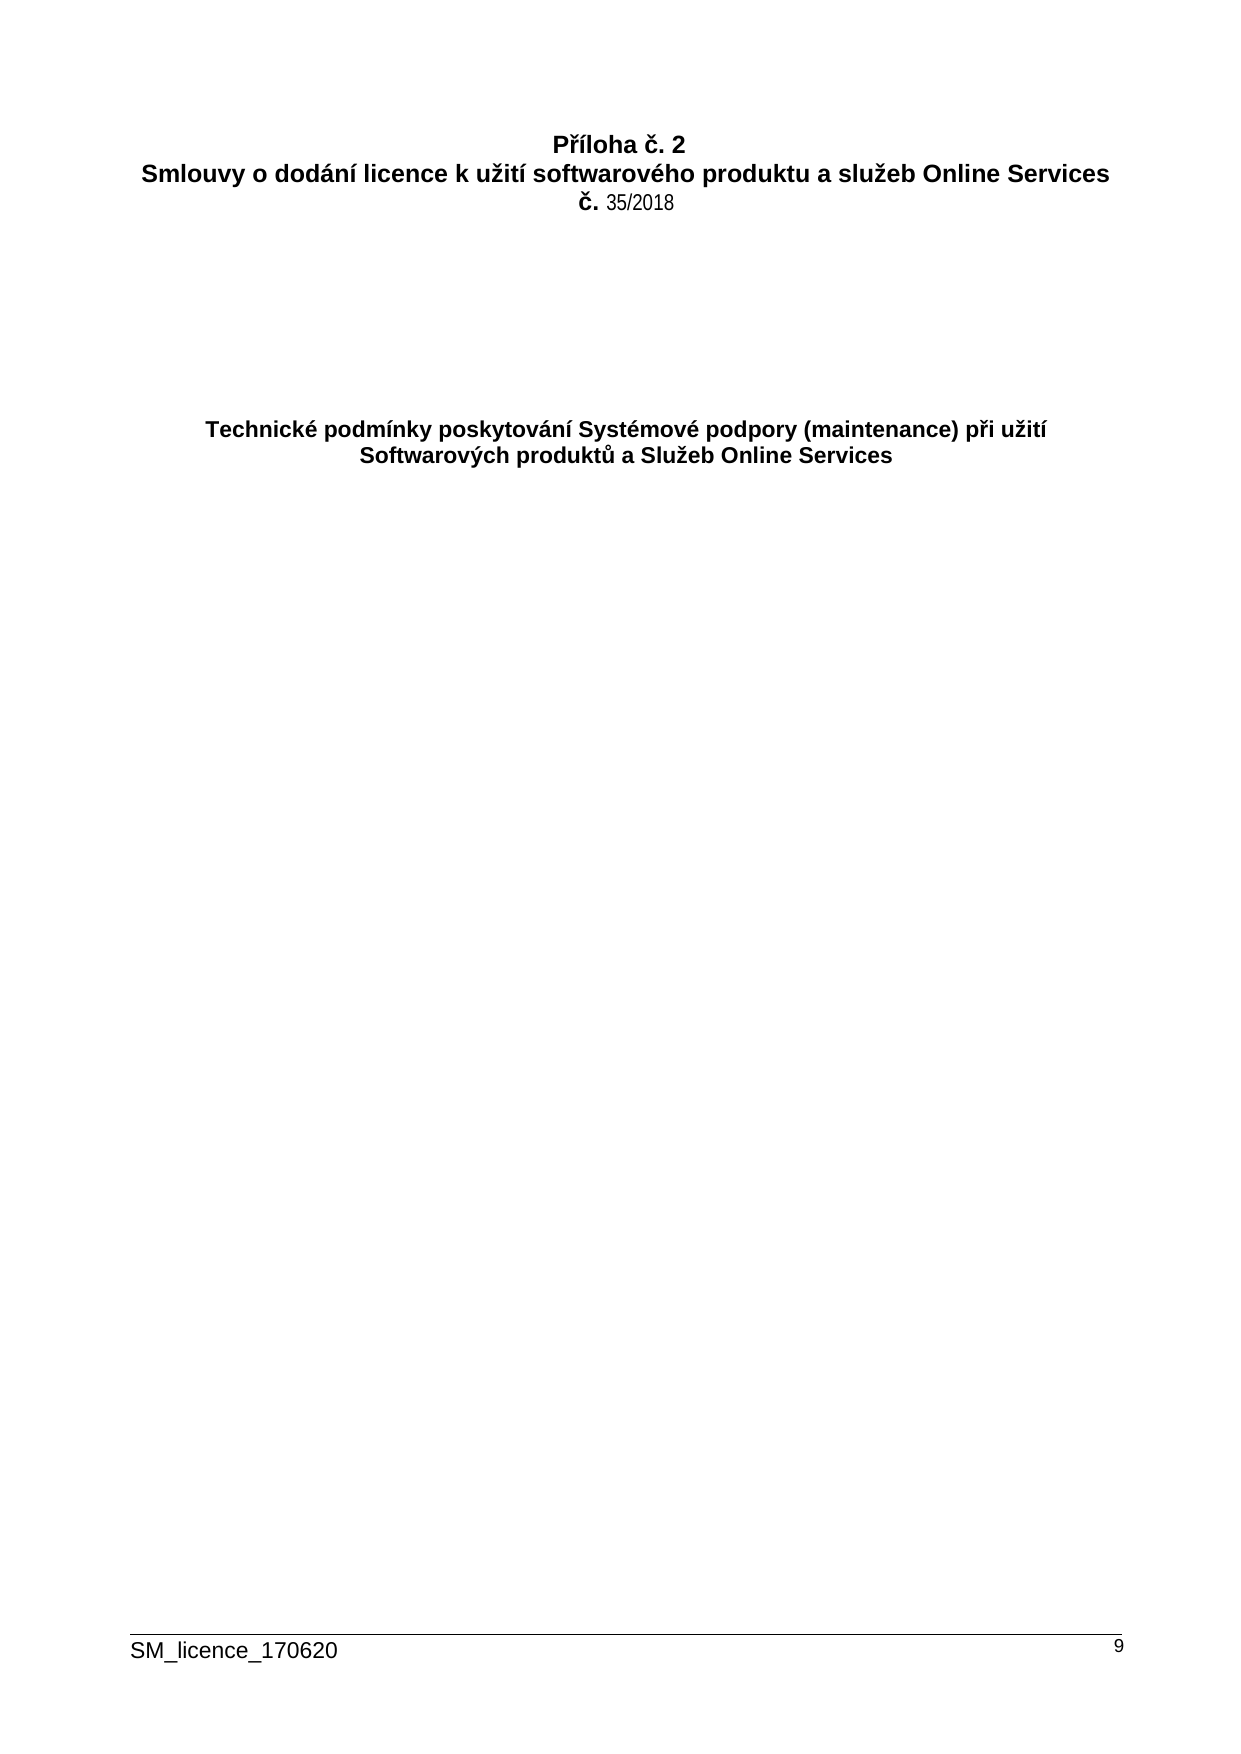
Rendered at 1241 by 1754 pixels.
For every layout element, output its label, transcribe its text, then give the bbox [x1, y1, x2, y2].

text Příloha č. 2 Smlouvy o dodání licence k užití softwarového produktu a služeb Online Services č. 35/2018 [130, 130, 1122, 216]
text Technické podmínky poskytování Systémové podpory (maintenance) při užití Softwarových produktů a Služeb Online Services [130, 416, 1122, 468]
